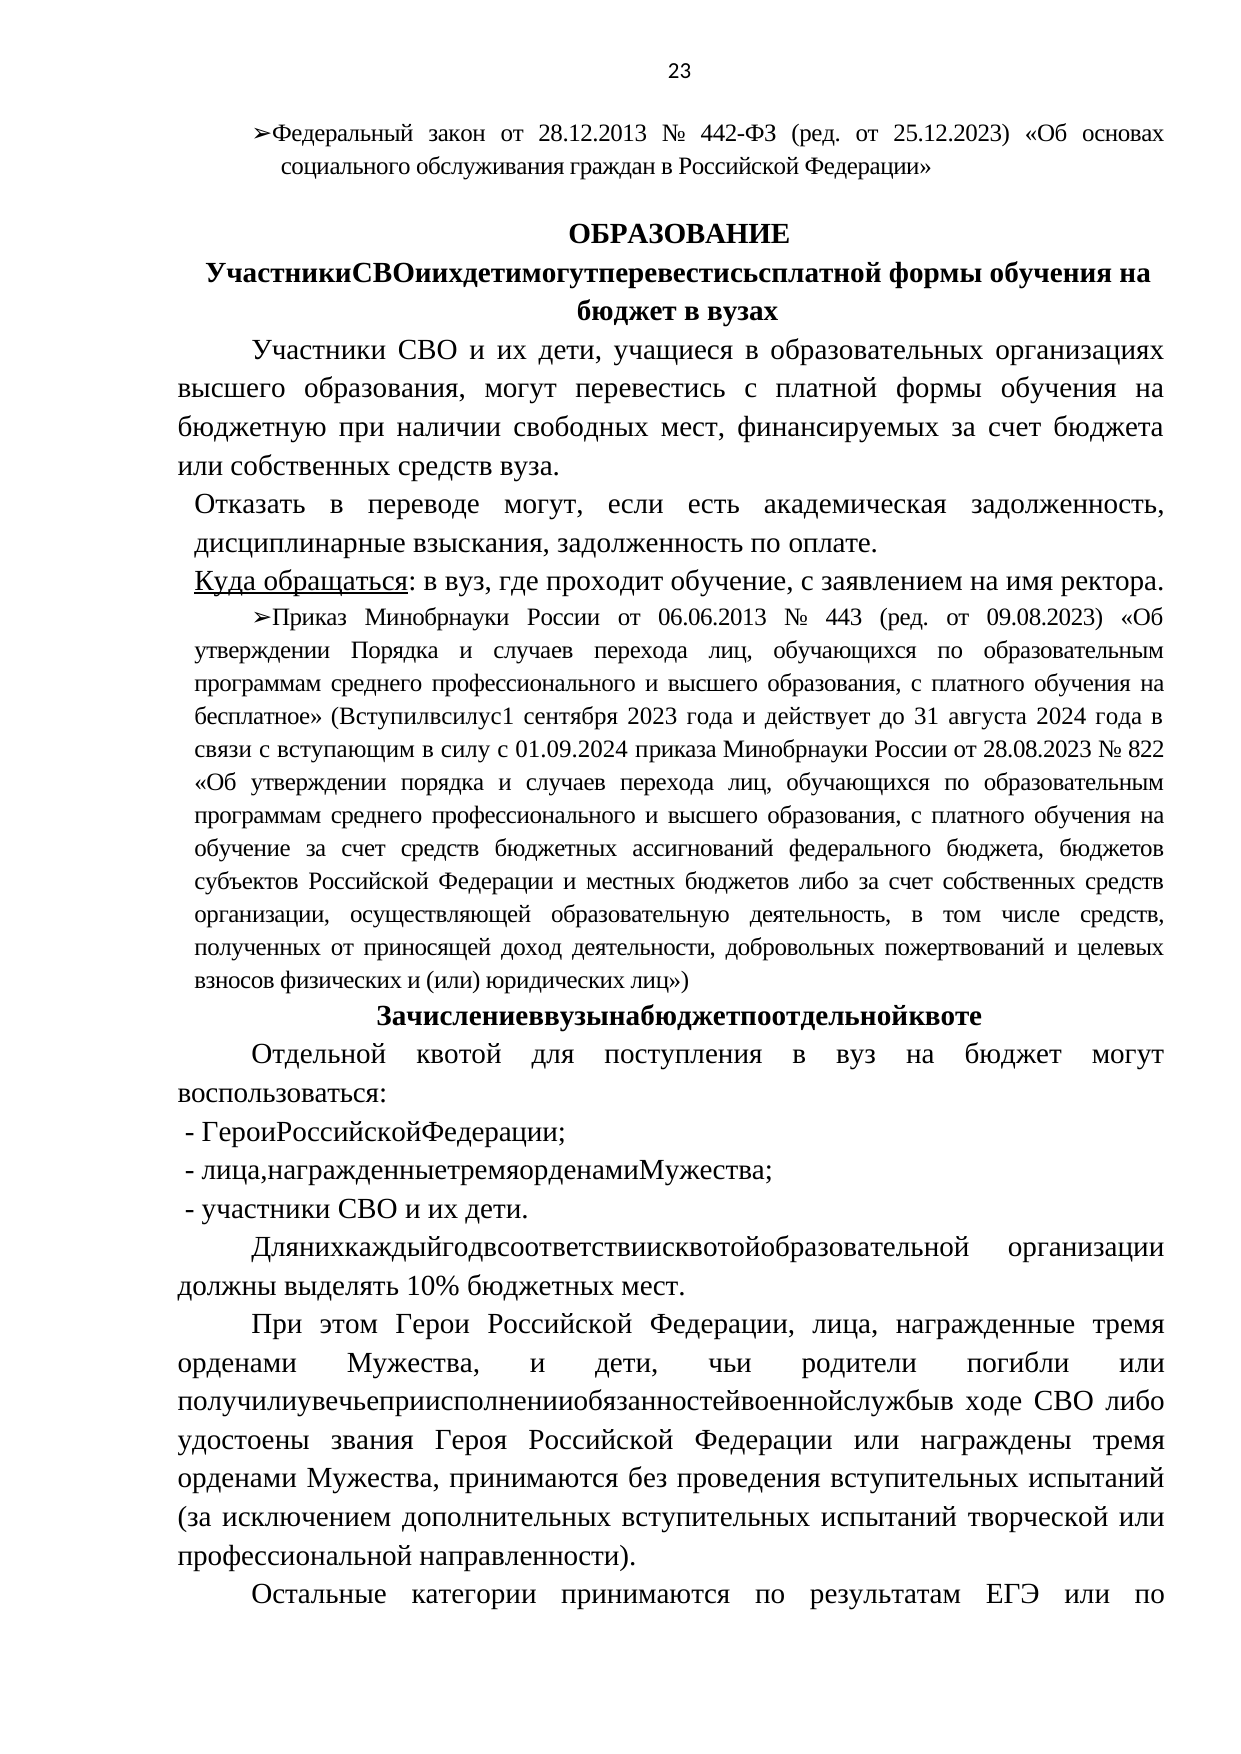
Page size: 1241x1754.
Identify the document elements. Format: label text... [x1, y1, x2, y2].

text При этом Герои Российской Федерации, лица, награжденные тремя орденами Мужества, и дети, чьи родители погибли или получилиувечьеприисполненииобязанностейвоеннойслужбыв ходе СВО либо удостоены звания Героя Российской Федерации или награждены тремя орденами Мужества, принимаются без проведения вступительных испытаний (за исключением дополнительных вступительных испытаний творческой или профессиональной направленности). [177, 1306, 1165, 1571]
text ➢Федеральный закон от 28.12.2013 № 442-ФЗ (ред. от 25.12.2023) «Об основах социального обслуживания граждан в Российской Федерации» [251, 118, 1165, 180]
subtitle Зачислениеввузынабюджетпоотдельнойквоте [177, 998, 1181, 1032]
text Отдельной квотой для поступления в вуз на бюджет могут воспользоваться: [177, 1037, 1164, 1109]
text Куда обращаться: в вуз, где проходит обучение, с заявлением на имя ректора. [194, 563, 1165, 597]
subtitle ОБРАЗОВАНИЕ [177, 216, 1181, 250]
text - ГероиРоссийскойФедерации; [177, 1114, 1181, 1147]
text Участники СВО и их дети, учащиеся в образовательных организациях высшего образования, могут перевестись с платной формы обучения на бюджетную при наличии свободных мест, финансируемых за счет бюджета или собственных средств вуза. [177, 332, 1165, 481]
text Длянихкаждыйгодвсоответствиисквотойобразовательной организации должны выделять 10% бюджетных мест. [177, 1229, 1164, 1301]
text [177, 1576, 1165, 1610]
text Отказать в переводе могут, если есть академическая задолженность, дисциплинарные взыскания, задолженность по оплате. [194, 486, 1165, 558]
text - участники СВО и их дети. [177, 1191, 964, 1224]
text - лица,награжденныетремяорденамиМужества; [177, 1152, 964, 1186]
subtitle УчастникиСВОиихдетимогутперевестисьсплатной формы обучения на бюджет в вузах [177, 255, 1177, 327]
